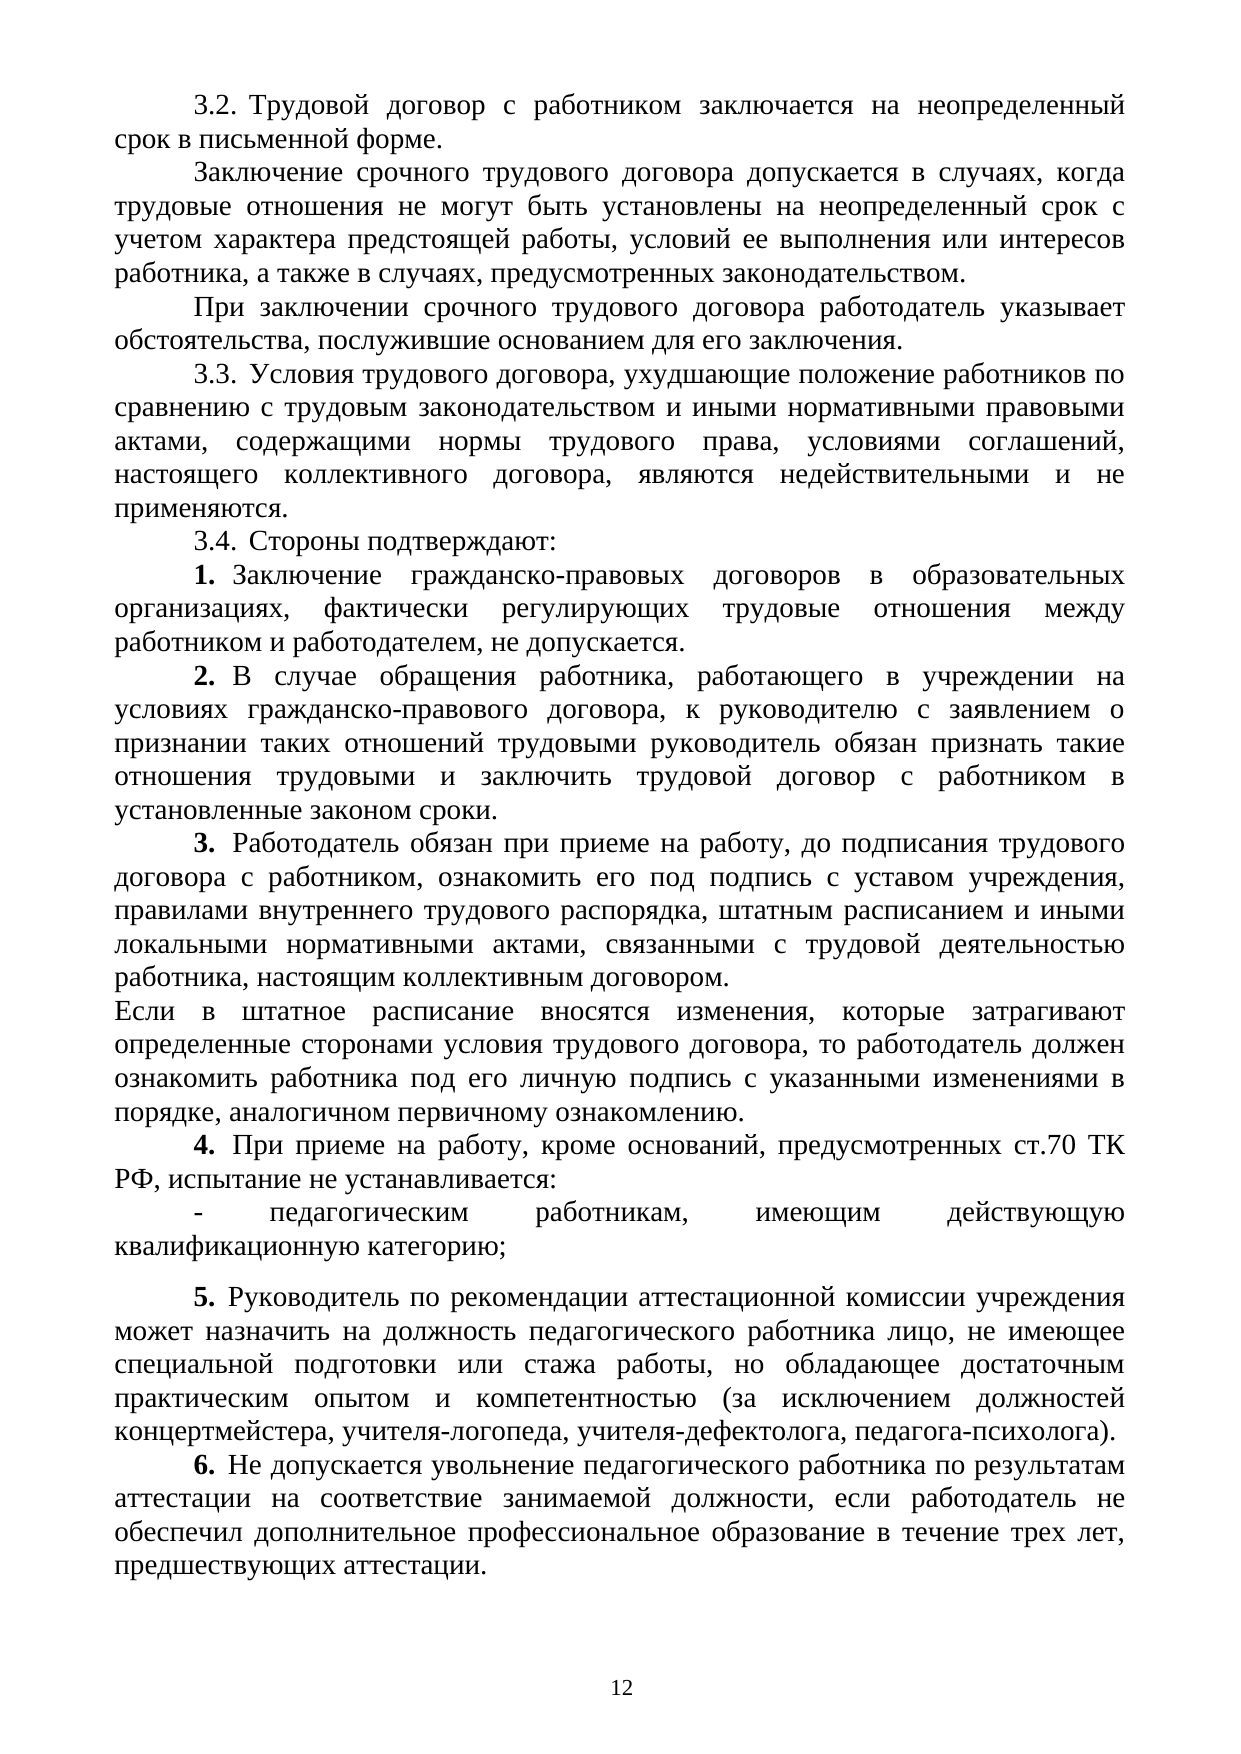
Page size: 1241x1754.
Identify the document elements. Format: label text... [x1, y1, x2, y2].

list Работодатель обязан при приеме на работу, до подписания трудового договора с работником, ознакомить его под подпись с уставом учреждения, правилами внутреннего трудового распорядка, штатным расписанием и иными локальными нормативными актами, связанными с трудовой деятельностью работника, настоящим коллективным договором. [114, 826, 1126, 994]
text При заключении срочного трудового договора работодатель указывает обстоятельства, послужившие основанием для его заключения. [114, 289, 1126, 356]
list Заключение гражданско-правовых договоров в образовательных организациях, фактически регулирующих трудовые отношения между работником и работодателем, не допускается. [114, 558, 1126, 658]
list В случае обращения работника, работающего в учреждении на условиях гражданско-правового договора, к руководителю с заявлением о признании таких отношений трудовыми руководитель обязан признать такие отношения трудовыми и заключить трудовой договор с работником в установленные законом сроки. [114, 658, 1126, 826]
list При приеме на работу, кроме оснований, предусмотренных ст.70 ТК РФ, испытание не устанавливается: [114, 1128, 1126, 1195]
list Условия трудового договора, ухудшающие положение работников по сравнению с трудовым законодательством и иными нормативными правовыми актами, содержащими нормы трудового права, условиями соглашений, настоящего коллективного договора, являются недействительными и не применяются. [114, 356, 1126, 524]
text - педагогическим работникам, имеющим действующую квалификационную категорию; [114, 1195, 1126, 1262]
list Руководитель по рекомендации аттестационной комиссии учреждения может назначить на должность педагогического работника лицо, не имеющее специальной подготовки или стажа работы, но обладающее достаточным практическим опытом и компетентностью (за исключением должностей концертмейстера, учителя-логопеда, учителя-дефектолога, педагога-психолога). [114, 1280, 1126, 1447]
text Заключение срочного трудового договора допускается в случаях, когда трудовые отношения не могут быть установлены на неопределенный срок с учетом характера предстоящей работы, условий ее выполнения или интересов работника, а также в случаях, предусмотренных законодательством. [114, 155, 1126, 289]
text Если в штатное расписание вносятся изменения, которые затрагивают определенные сторонами условия трудового договора, то работодатель должен ознакомить работника под его личную подпись с указанными изменениями в порядке, аналогичном первичному ознакомлению. [114, 994, 1126, 1128]
list Не допускается увольнение педагогического работника по результатам аттестации на соответствие занимаемой должности, если работодатель не обеспечил дополнительное профессиональное образование в течение трех лет, предшествующих аттестации. [114, 1447, 1126, 1582]
list Стороны подтверждают: [114, 524, 1126, 558]
list Трудовой договор с работником заключается на неопределенный срок в письменной форме. [114, 88, 1126, 155]
